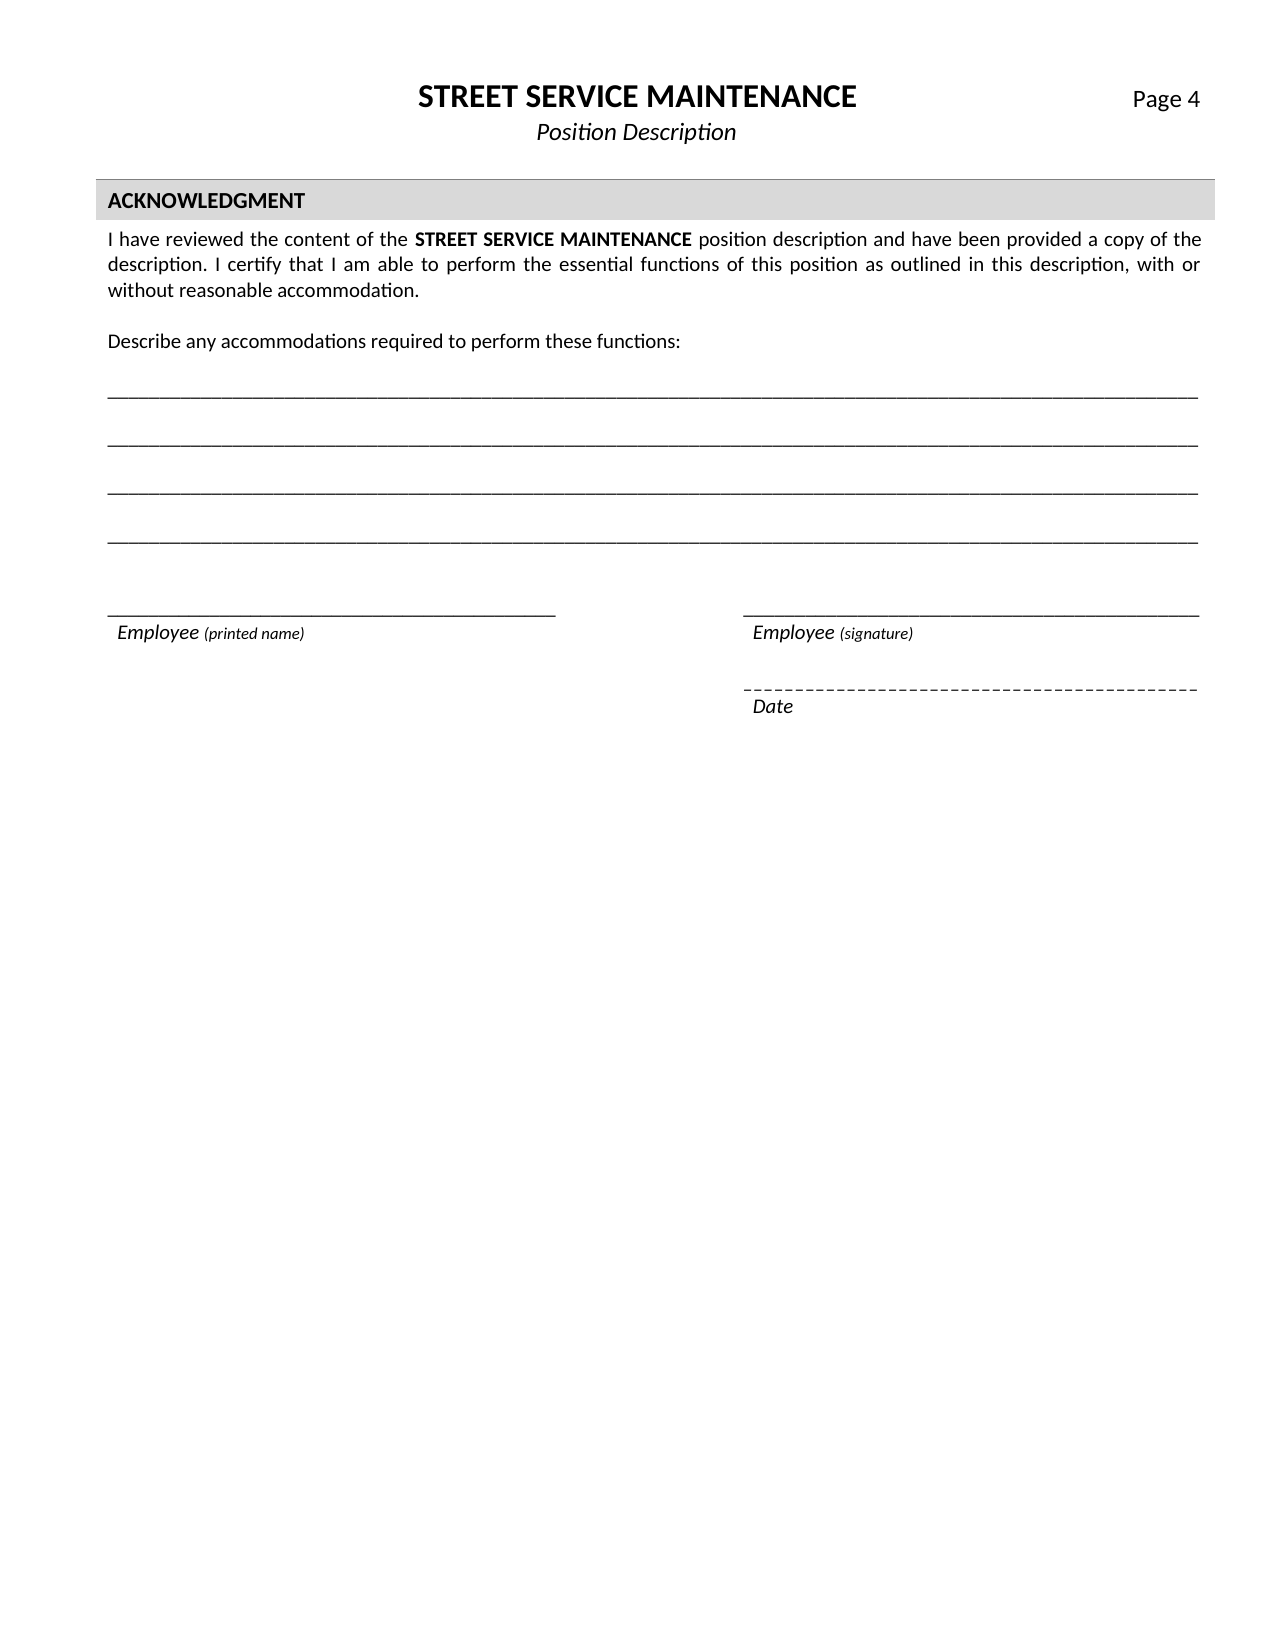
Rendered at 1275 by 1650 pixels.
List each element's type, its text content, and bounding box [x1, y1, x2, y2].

table_cell I have reviewed the content of the STREET SERVICE MAINTENANCE position description and have been provided a copy of the description. I certify that I am able to perform the essential functions of this position as outlined in this description, with or without reasonable accommodation. Describe any accommodations required to perform these functions: Employee (printed name) Employee (signature) Date [96, 220, 1215, 771]
table_header acknowledgment [96, 180, 1215, 220]
